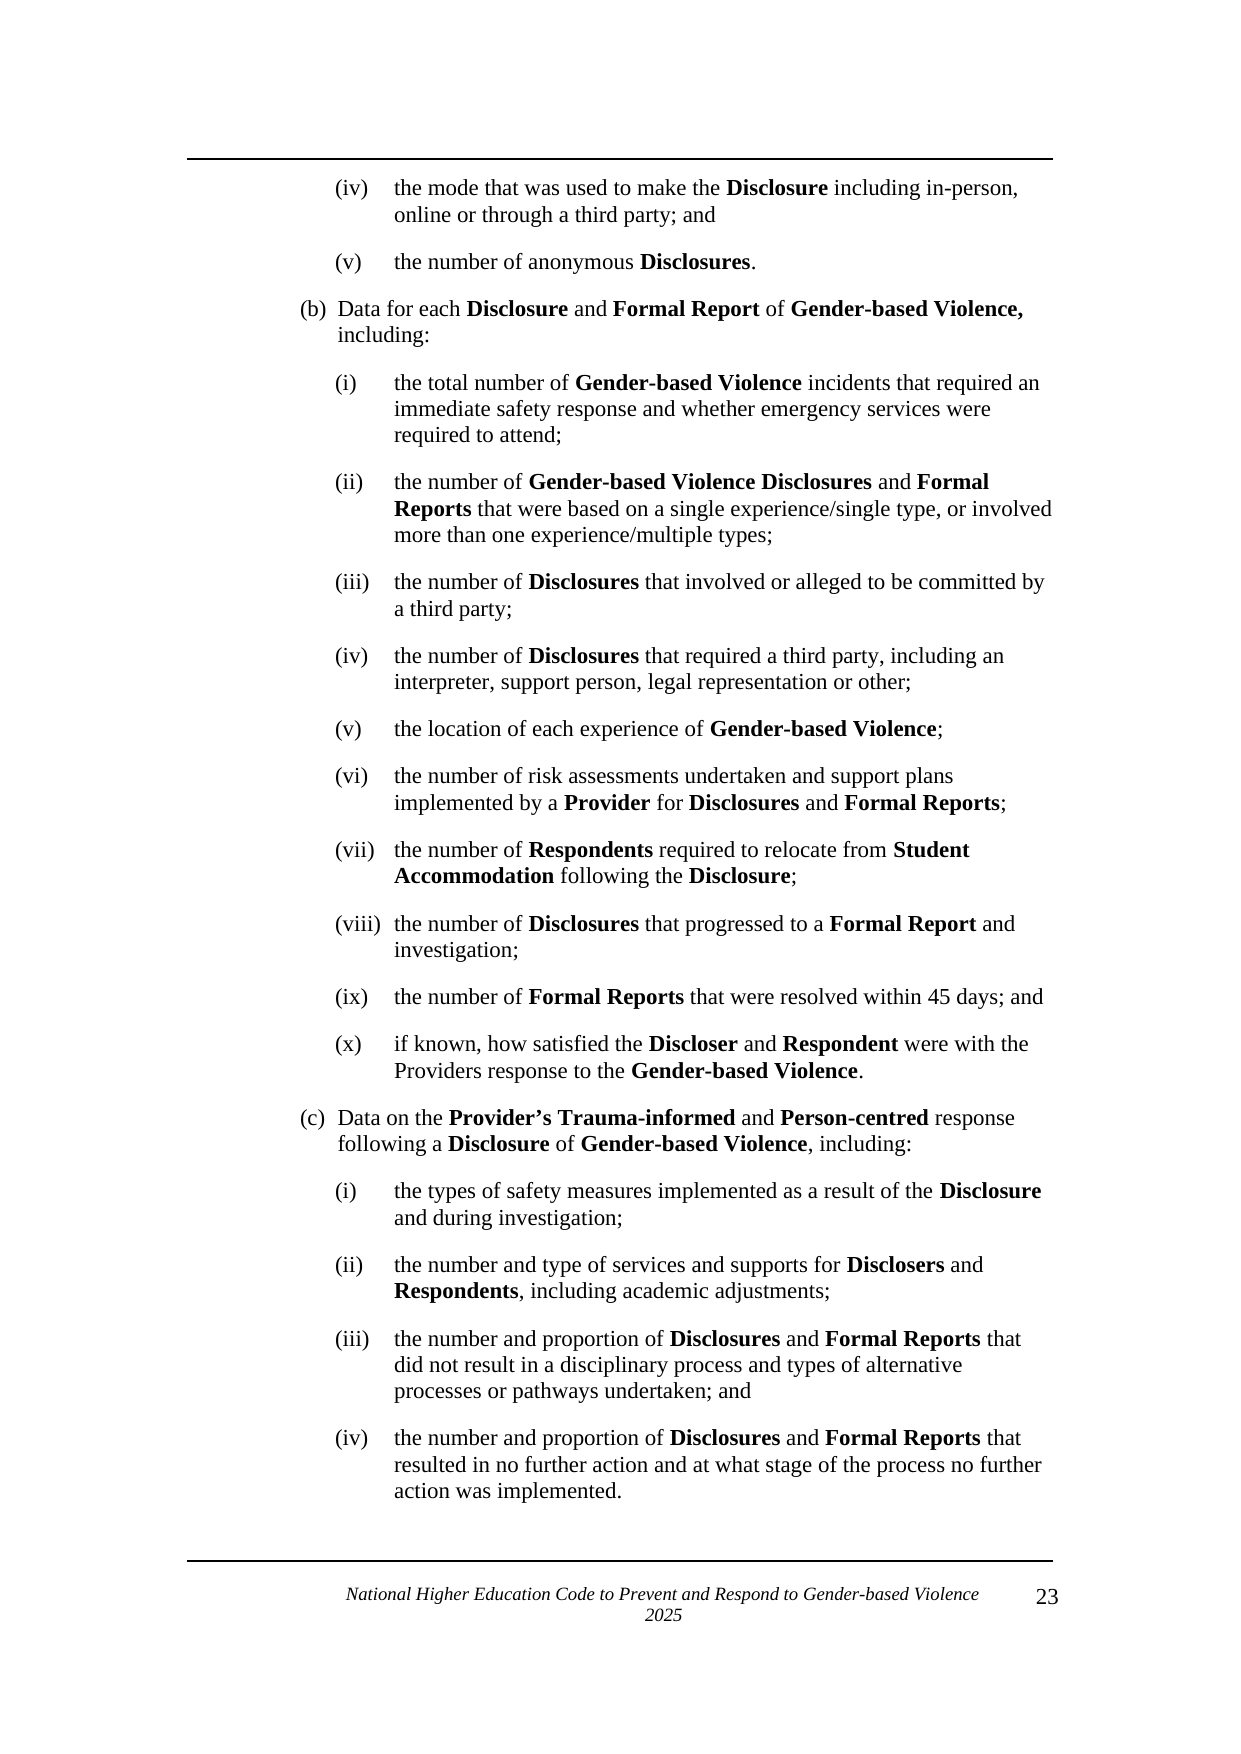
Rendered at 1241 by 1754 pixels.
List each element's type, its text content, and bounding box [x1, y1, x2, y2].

list the location of each experience of Gender-based Violence; [335, 715, 1053, 742]
list the number and type of services and supports for Disclosers and Respondents, including academic adjustments; [335, 1251, 1053, 1304]
list the number of anonymous Disclosures. [335, 248, 1053, 274]
list if known, how satisfied the Discloser and Respondent were with the Providers response to the Gender-based Violence. [335, 1030, 1053, 1083]
list the number of Disclosures that involved or alleged to be committed by a third party; [335, 568, 1053, 621]
list the number of Disclosures that progressed to a Formal Report and investigation; [335, 910, 1053, 962]
list the number of Gender-based Violence Disclosures and Formal Reports that were based on a single experience/single type, or involved more than one experience/multiple types; [335, 468, 1053, 547]
list Data for each Disclosure and Formal Report of Gender-based Violence, including: [300, 295, 1053, 348]
list the mode that was used to make the Disclosure including in-person, online or through a third party; and [335, 174, 1053, 227]
list the number of Disclosures that required a third party, including an interpreter, support person, legal representation or other; [335, 642, 1053, 694]
list the number of Formal Reports that were resolved within 45 days; and [335, 983, 1053, 1009]
list the types of safety measures implemented as a result of the Disclosure and during investigation; [335, 1177, 1053, 1230]
list the number of risk assessments undertaken and support plans implemented by a Provider for Disclosures and Formal Reports; [335, 763, 1053, 815]
list the number and proportion of Disclosures and Formal Reports that resulted in no further action and at what stage of the process no further action was implemented. [335, 1424, 1053, 1503]
list the number and proportion of Disclosures and Formal Reports that did not result in a disciplinary process and types of alternative processes or pathways undertaken; and [335, 1324, 1053, 1404]
list the number of Respondents required to relocate from Student Accommodation following the Disclosure; [335, 836, 1053, 889]
list the total number of Gender-based Violence incidents that required an immediate safety response and whether emergency services were required to attend; [335, 368, 1053, 448]
list Data on the Provider’s Trauma-informed and Person-centred response following a Disclosure of Gender-based Violence, including: [300, 1104, 1053, 1157]
